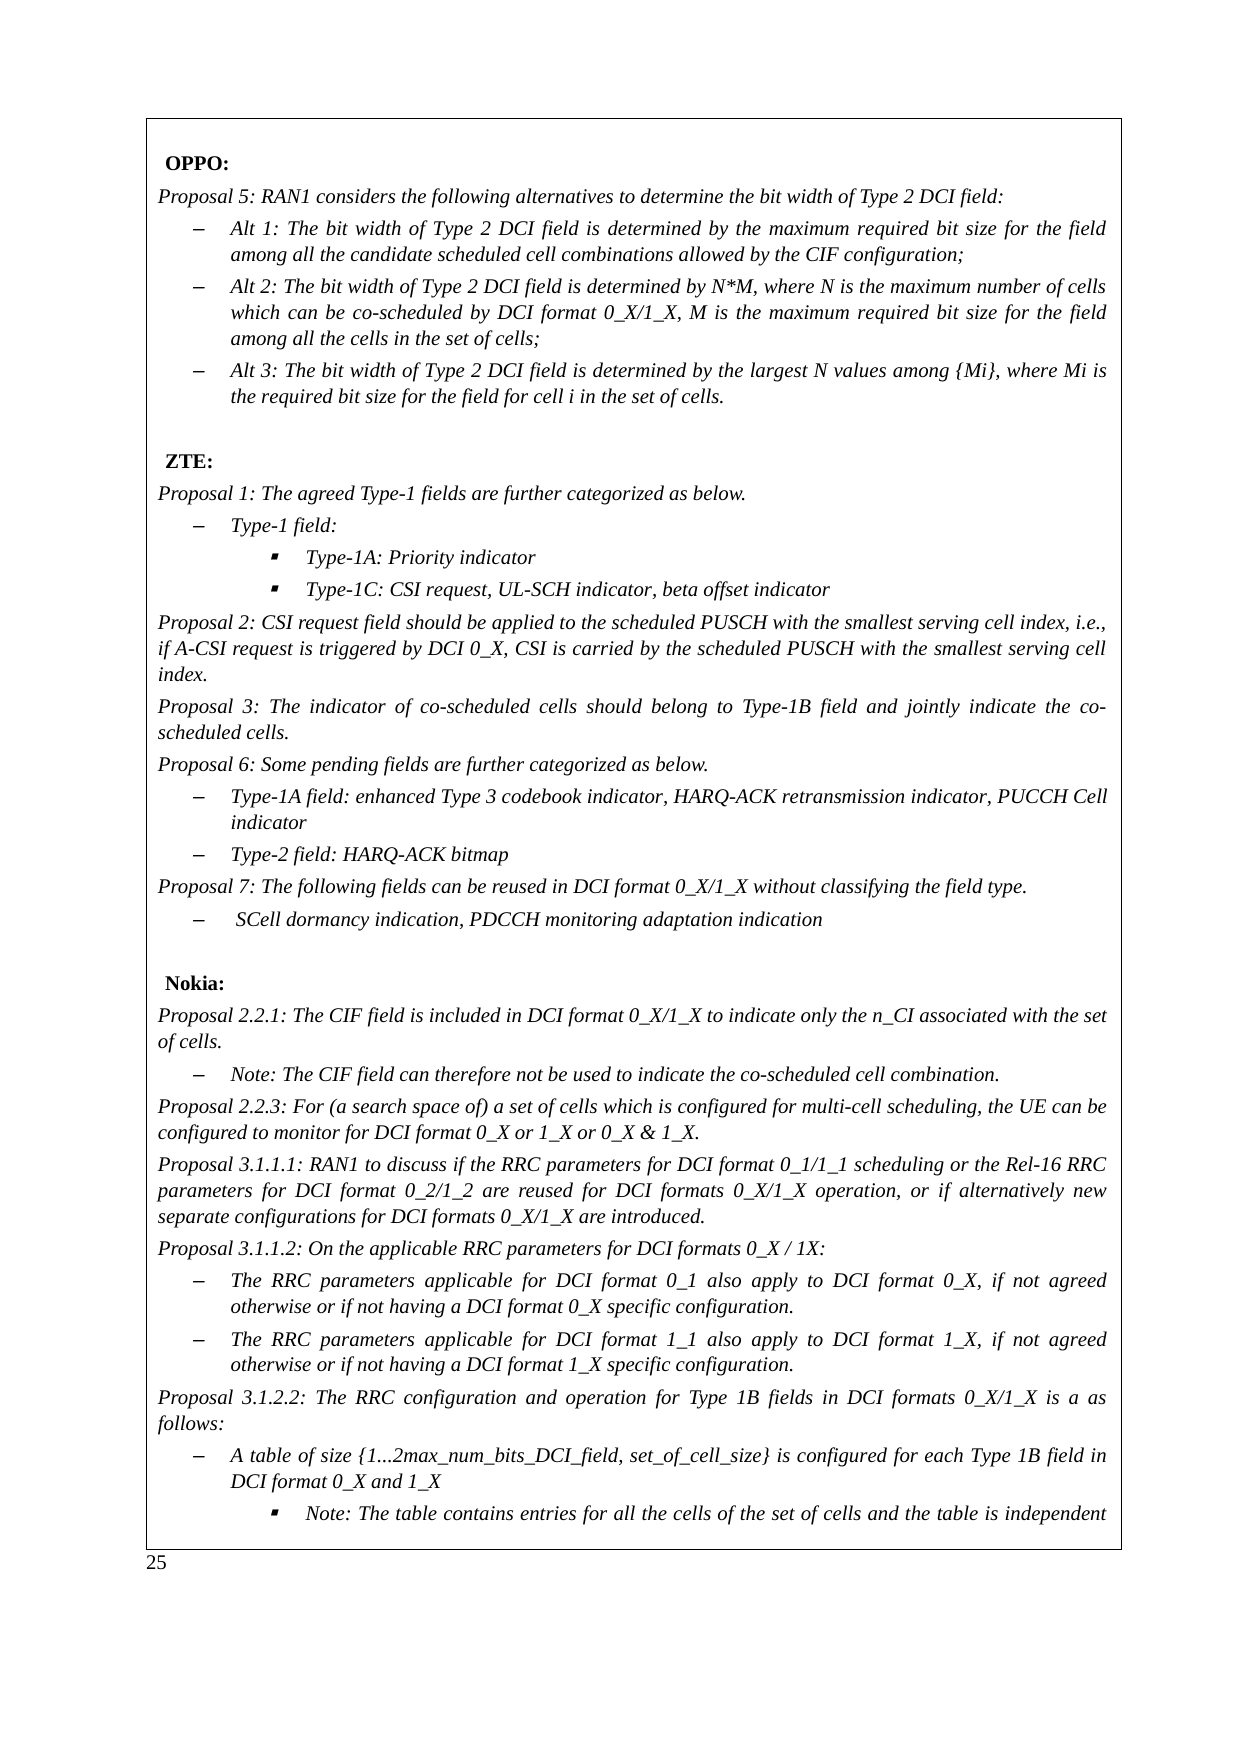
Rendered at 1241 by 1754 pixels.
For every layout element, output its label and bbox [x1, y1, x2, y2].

table_header [147, 119, 1121, 1549]
